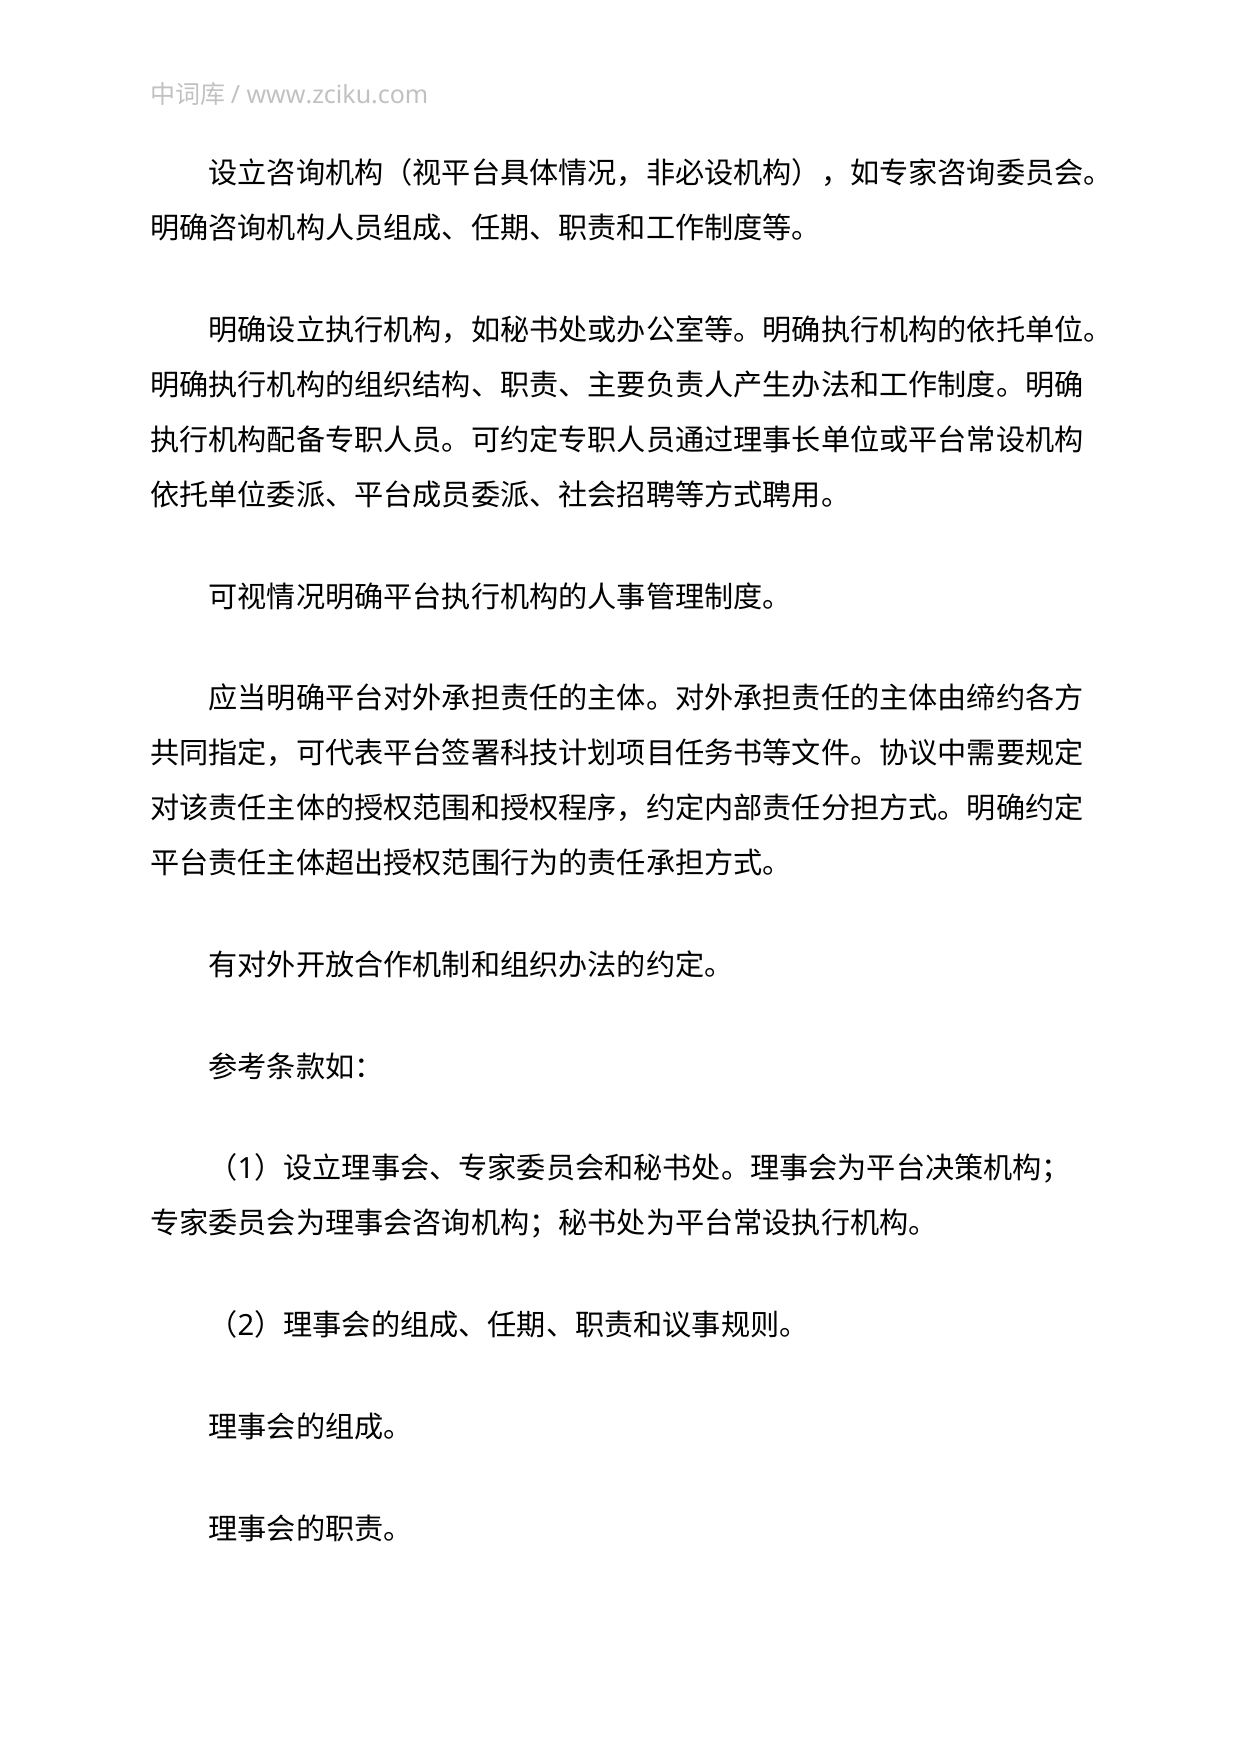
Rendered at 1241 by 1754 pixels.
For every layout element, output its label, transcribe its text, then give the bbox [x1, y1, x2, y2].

text （1）设立理事会、专家委员会和秘书处。理事会为平台决策机构；专家委员会为理事会咨询机构；秘书处为平台常设执行机构。 [150, 1145, 1090, 1242]
text 有对外开放合作机制和组织办法的约定。 [150, 941, 1090, 984]
text 应当明确平台对外承担责任的主体。对外承担责任的主体由缔约各方共同指定，可代表平台签署科技计划项目任务书等文件。协议中需要规定对该责任主体的授权范围和授权程序，约定内部责任分担方式。明确约定平台责任主体超出授权范围行为的责任承担方式。 [150, 675, 1090, 882]
text （2）理事会的组成、任期、职责和议事规则。 [150, 1302, 1090, 1344]
text 可视情况明确平台执行机构的人事管理制度。 [150, 573, 1090, 615]
text 明确设立执行机构，如秘书处或办公室等。明确执行机构的依托单位。明确执行机构的组织结构、职责、主要负责人产生办法和工作制度。明确执行机构配备专职人员。可约定专职人员通过理事长单位或平台常设机构依托单位委派、平台成员委派、社会招聘等方式聘用。 [150, 307, 1090, 514]
text 理事会的组成。 [150, 1404, 1090, 1446]
text 参考条款如： [150, 1043, 1090, 1085]
text 理事会的职责。 [150, 1505, 1090, 1548]
text 设立咨询机构（视平台具体情况，非必设机构），如专家咨询委员会。明确咨询机构人员组成、任期、职责和工作制度等。 [150, 150, 1090, 247]
